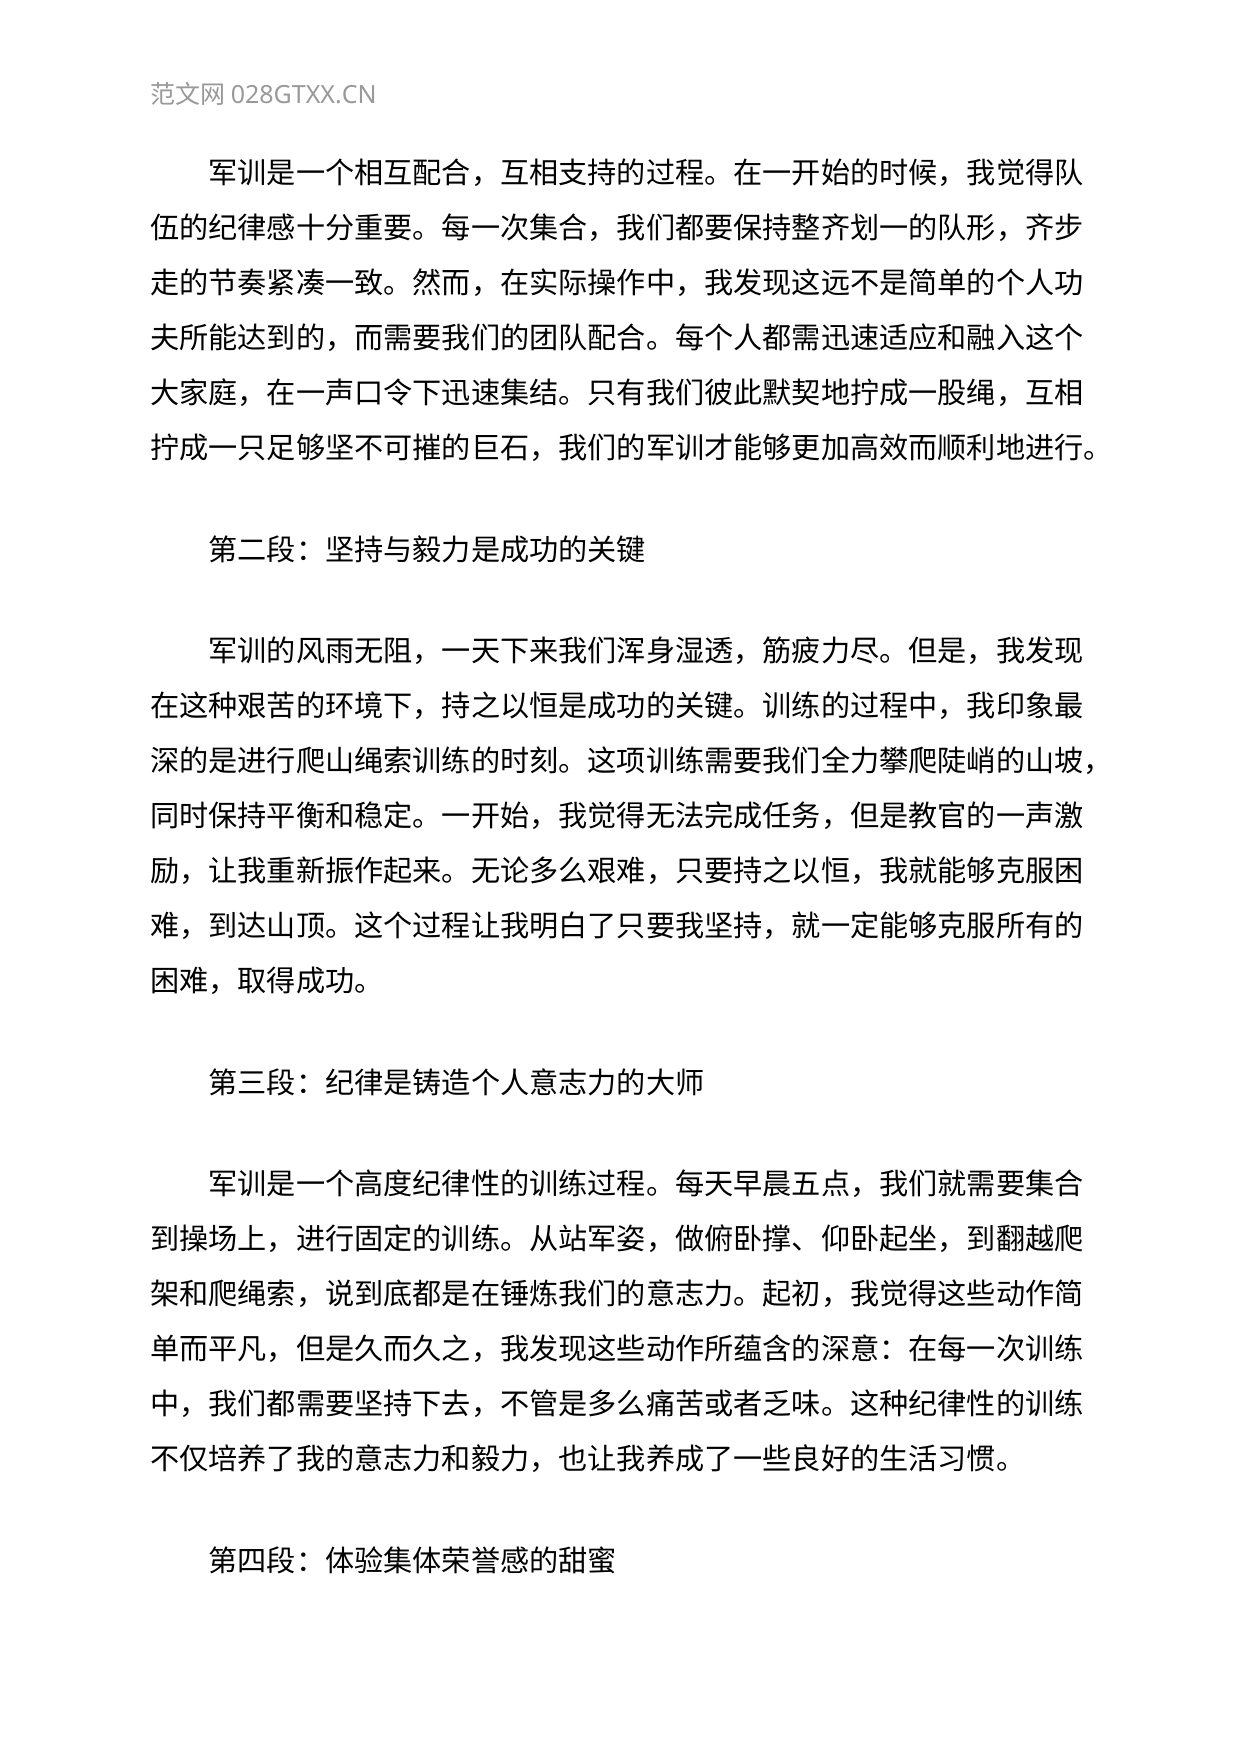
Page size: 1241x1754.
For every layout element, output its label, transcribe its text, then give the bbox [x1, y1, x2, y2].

text 军训的风雨无阻，一天下来我们浑身湿透，筋疲力尽。但是，我发现在这种艰苦的环境下，持之以恒是成功的关键。训练的过程中，我印象最深的是进行爬山绳索训练的时刻。这项训练需要我们全力攀爬陡峭的山坡，同时保持平衡和稳定。一开始，我觉得无法完成任务，但是教官的一声激励，让我重新振作起来。无论多么艰难，只要持之以恒，我就能够克服困难，到达山顶。这个过程让我明白了只要我坚持，就一定能够克服所有的困难，取得成功。 [150, 628, 1090, 1000]
text 军训是一个高度纪律性的训练过程。每天早晨五点，我们就需要集合到操场上，进行固定的训练。从站军姿，做俯卧撑、仰卧起坐，到翻越爬架和爬绳索，说到底都是在锤炼我们的意志力。起初，我觉得这些动作简单而平凡，但是久而久之，我发现这些动作所蕴含的深意：在每一次训练中，我们都需要坚持下去，不管是多么痛苦或者乏味。这种纪律性的训练不仅培养了我的意志力和毅力，也让我养成了一些良好的生活习惯。 [150, 1161, 1090, 1478]
text 第三段：纪律是铸造个人意志力的大师 [150, 1059, 1090, 1101]
text 第四段：体验集体荣誉感的甜蜜 [150, 1537, 1090, 1579]
text 军训是一个相互配合，互相支持的过程。在一开始的时候，我觉得队伍的纪律感十分重要。每一次集合，我们都要保持整齐划一的队形，齐步走的节奏紧凑一致。然而，在实际操作中，我发现这远不是简单的个人功夫所能达到的，而需要我们的团队配合。每个人都需迅速适应和融入这个大家庭，在一声口令下迅速集结。只有我们彼此默契地拧成一股绳，互相拧成一只足够坚不可摧的巨石，我们的军训才能够更加高效而顺利地进行。 [150, 150, 1090, 467]
text 第二段：坚持与毅力是成功的关键 [150, 526, 1090, 568]
